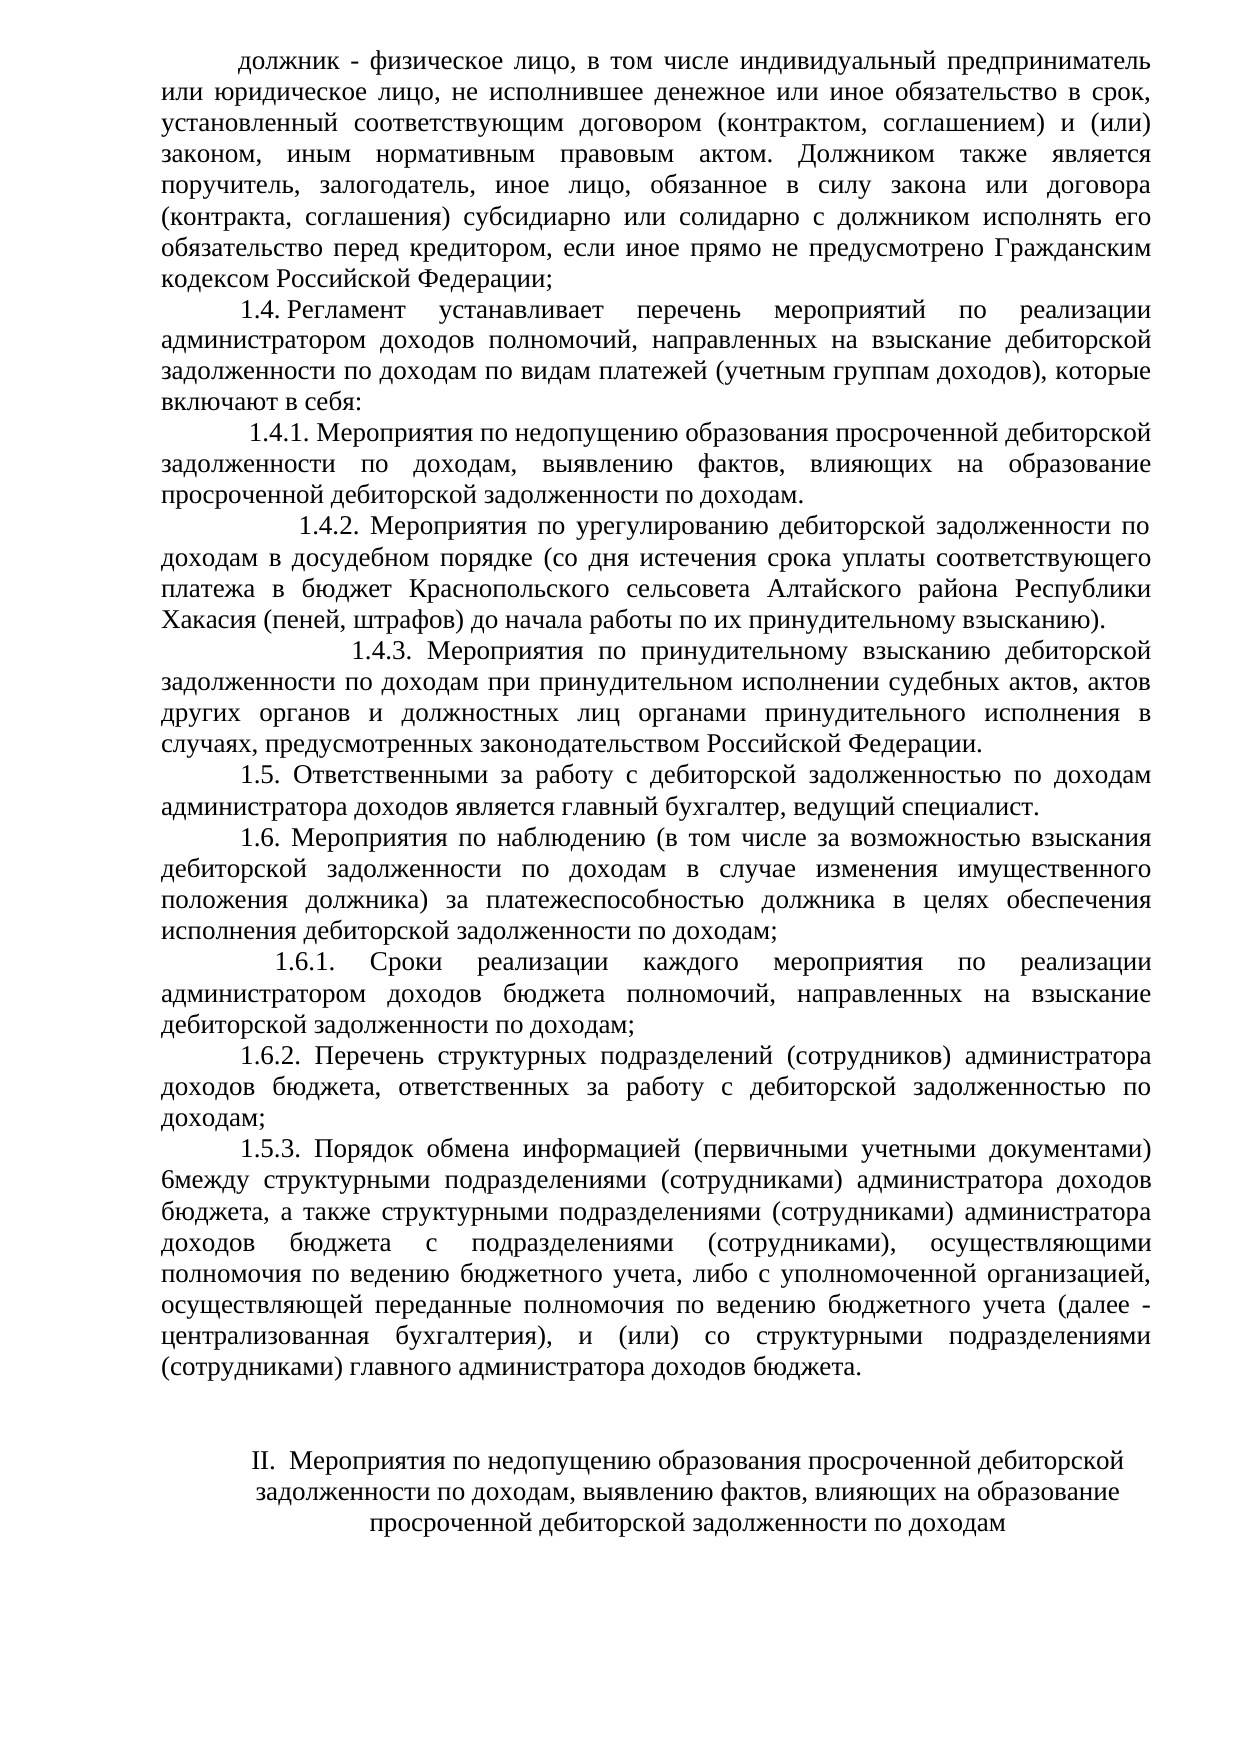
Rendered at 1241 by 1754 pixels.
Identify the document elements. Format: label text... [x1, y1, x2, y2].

text должник - физическое лицо, в том числе индивидуальный предприниматель или юридическое лицо, не исполнившее денежное или иное обязательство в срок, установленный соответствующим договором (контрактом, соглашением) и (или) законом, иным нормативным правовым актом. Должником также является поручитель, залогодатель, иное лицо, обязанное в силу закона или договора (контракта, соглашения) субсидиарно или солидарно с должником исполнять его обязательство перед кредитором, если иное прямо не предусмотрено Гражданским кодексом Российской Федерации; [161, 44, 1152, 293]
text 1.6.1. Сроки реализации каждого мероприятия по реализации администратором доходов бюджета полномочий, направленных на взыскание дебиторской задолженности по доходам; [161, 946, 1152, 1039]
text 1.4.1. Мероприятия по недопущению образования просроченной дебиторской задолженности по доходам, выявлению фактов, влияющих на образование просроченной дебиторской задолженности по доходам. [161, 416, 1152, 510]
text 1.4.2. Мероприятия по урегулированию дебиторской задолженности по доходам в досудебном порядке (со дня истечения срока уплаты соответствующего платежа в бюджет Краснопольского сельсовета Алтайского района Республики Хакасия (пеней, штрафов) до начала работы по их принудительному взысканию). [161, 510, 1152, 634]
text 1.6.2. Перечень структурных подразделений (сотрудников) администратора доходов бюджета, ответственных за работу с дебиторской задолженностью по доходам; [161, 1039, 1152, 1133]
text 1.6. Мероприятия по наблюдению (в том числе за возможностью взыскания дебиторской задолженности по доходам в случае изменения имущественного положения должника) за платежеспособностью должника в целях обеспечения исполнения дебиторской задолженности по доходам; [161, 821, 1152, 946]
list Мероприятия по недопущению образования просроченной дебиторской задолженности по доходам, выявлению фактов, влияющих на образование просроченной дебиторской задолженности по доходам [223, 1444, 1152, 1538]
list Регламент устанавливает перечень мероприятий по реализации администратором доходов полномочий, направленных на взыскание дебиторской задолженности по доходам по видам платежей (учетным группам доходов), которые включают в себя: [161, 293, 1152, 416]
text 1.5. Ответственными за работу с дебиторской задолженностью по доходам администратора доходов является главный бухгалтер, ведущий специалист. [161, 759, 1152, 821]
text 1.4.3. Мероприятия по принудительному взысканию дебиторской задолженности по доходам при принудительном исполнении судебных актов, актов других органов и должностных лиц органами принудительного исполнения в случаях, предусмотренных законодательством Российской Федерации. [161, 634, 1152, 759]
text 1.5.3. Порядок обмена информацией (первичными учетными документами) 6между структурными подразделениями (сотрудниками) администратора доходов бюджета, а также структурными подразделениями (сотрудниками) администратора доходов бюджета с подразделениями (сотрудниками), осуществляющими полномочия по ведению бюджетного учета, либо с уполномоченной организацией, осуществляющей переданные полномочия по ведению бюджетного учета (далее - централизованная бухгалтерия), и (или) со структурными подразделениями (сотрудниками) главного администратора доходов бюджета. [161, 1133, 1152, 1382]
